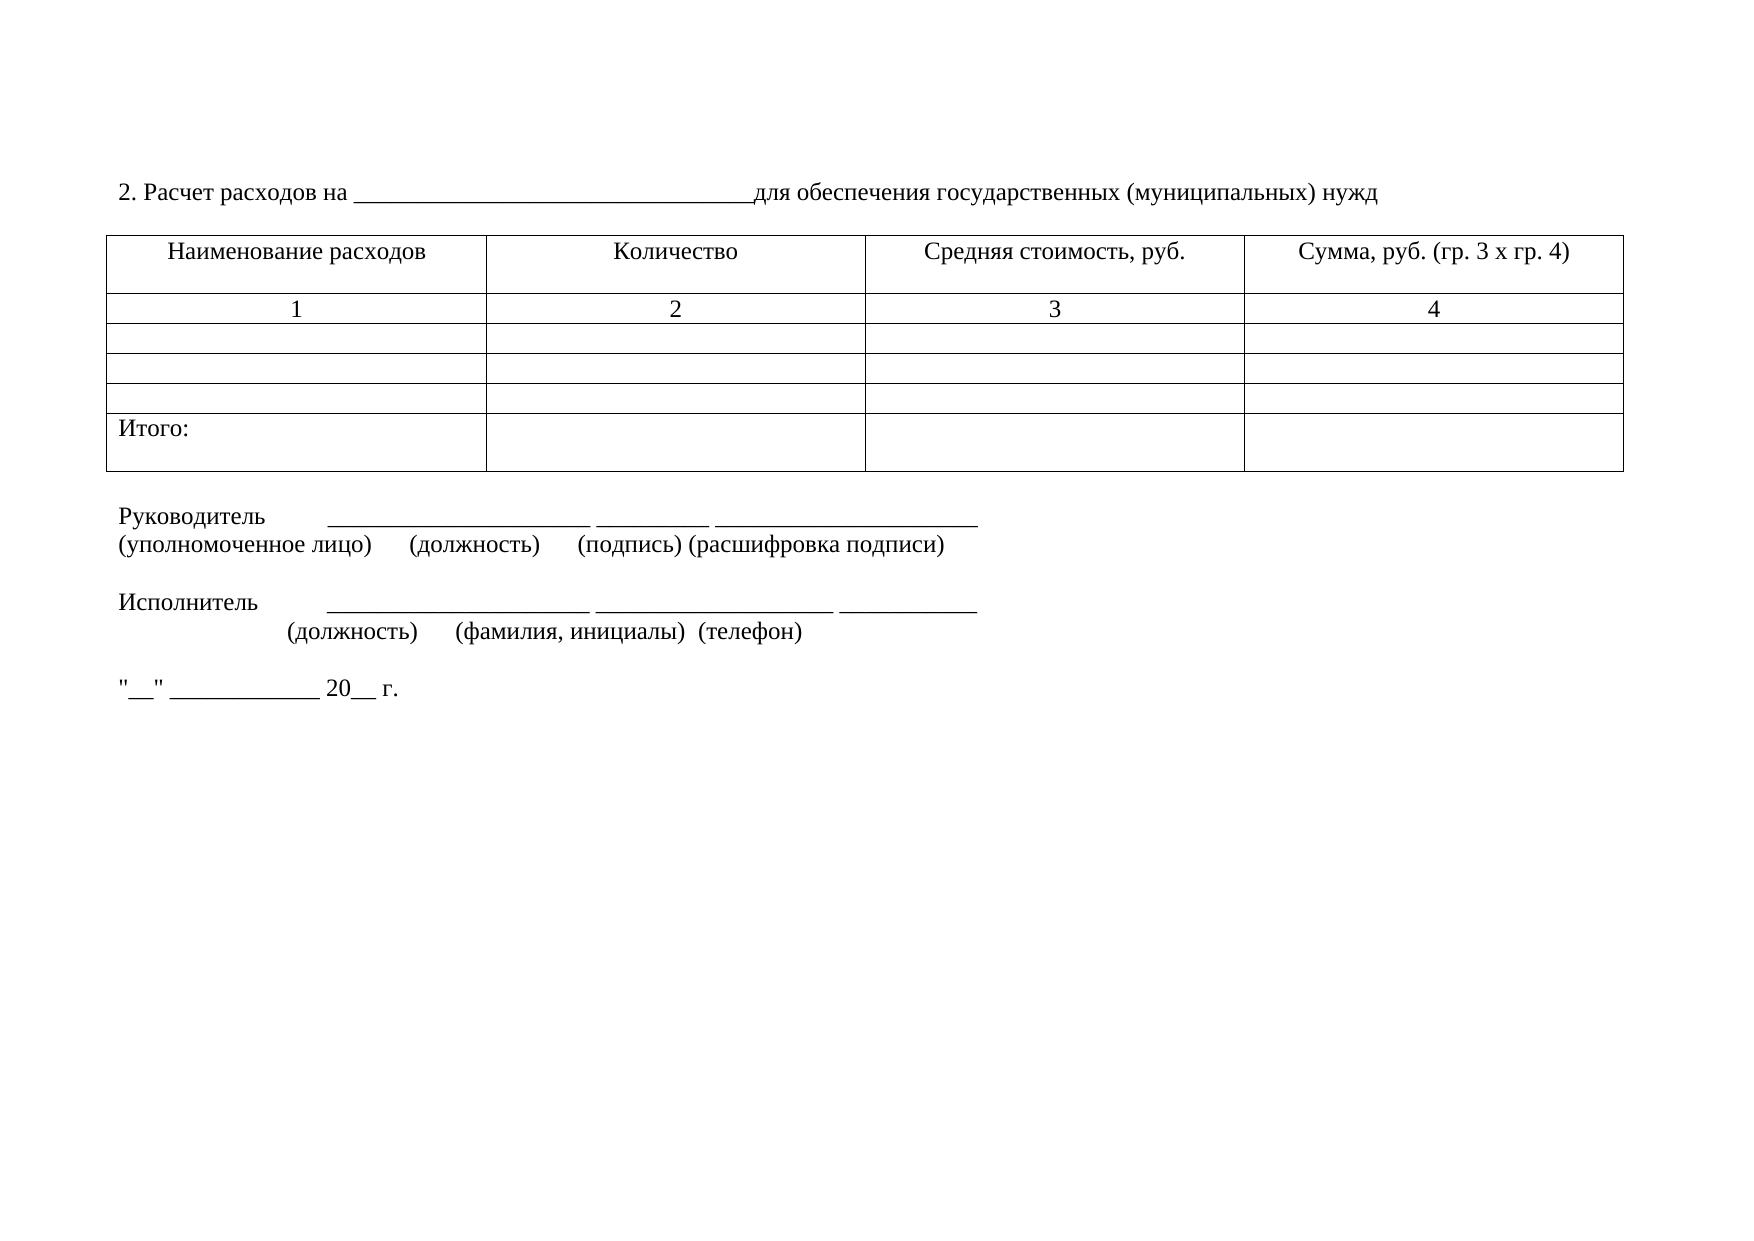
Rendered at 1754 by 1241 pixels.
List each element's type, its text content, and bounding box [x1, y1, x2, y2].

table_cell 3 [866, 294, 1244, 323]
table_header Средняя стоимость, руб. [866, 236, 1244, 293]
table_cell [1245, 354, 1623, 383]
table_cell [487, 384, 865, 412]
text (уполномоченное лицо) (должность) (подпись) (расшифровка подписи) [118, 529, 1636, 558]
text "__" ____________ 20__ г. [118, 673, 1636, 702]
table_cell [1245, 384, 1623, 412]
table_header Наименование расходов [107, 236, 486, 293]
table_header Количество [487, 236, 865, 293]
table_cell [866, 324, 1244, 353]
table_cell [107, 354, 486, 383]
table_cell 2 [487, 294, 865, 323]
table_cell [107, 384, 486, 412]
table_cell [866, 384, 1244, 412]
table_cell [866, 354, 1244, 383]
table_cell [866, 414, 1244, 471]
table_cell [107, 324, 486, 353]
table_cell [487, 414, 865, 471]
table_cell Итого: [107, 414, 486, 471]
text (должность) (фамилия, инициалы) (телефон) [118, 616, 1636, 644]
table_cell 1 [107, 294, 486, 323]
table_header Сумма, руб. (гр. 3 x гр. 4) [1245, 236, 1623, 293]
table_cell 4 [1245, 294, 1623, 323]
text 2. Расчет расходов на ________________________________для обеспечения государственных (муниципальных) нужд [118, 177, 1636, 206]
table_cell [1245, 414, 1623, 471]
table_cell [1245, 324, 1623, 353]
text Исполнитель _____________________ ___________________ ___________ [118, 587, 1636, 616]
text Руководитель _____________________ _________ _____________________ [118, 501, 1636, 529]
table_cell [487, 324, 865, 353]
table_cell [487, 354, 865, 383]
